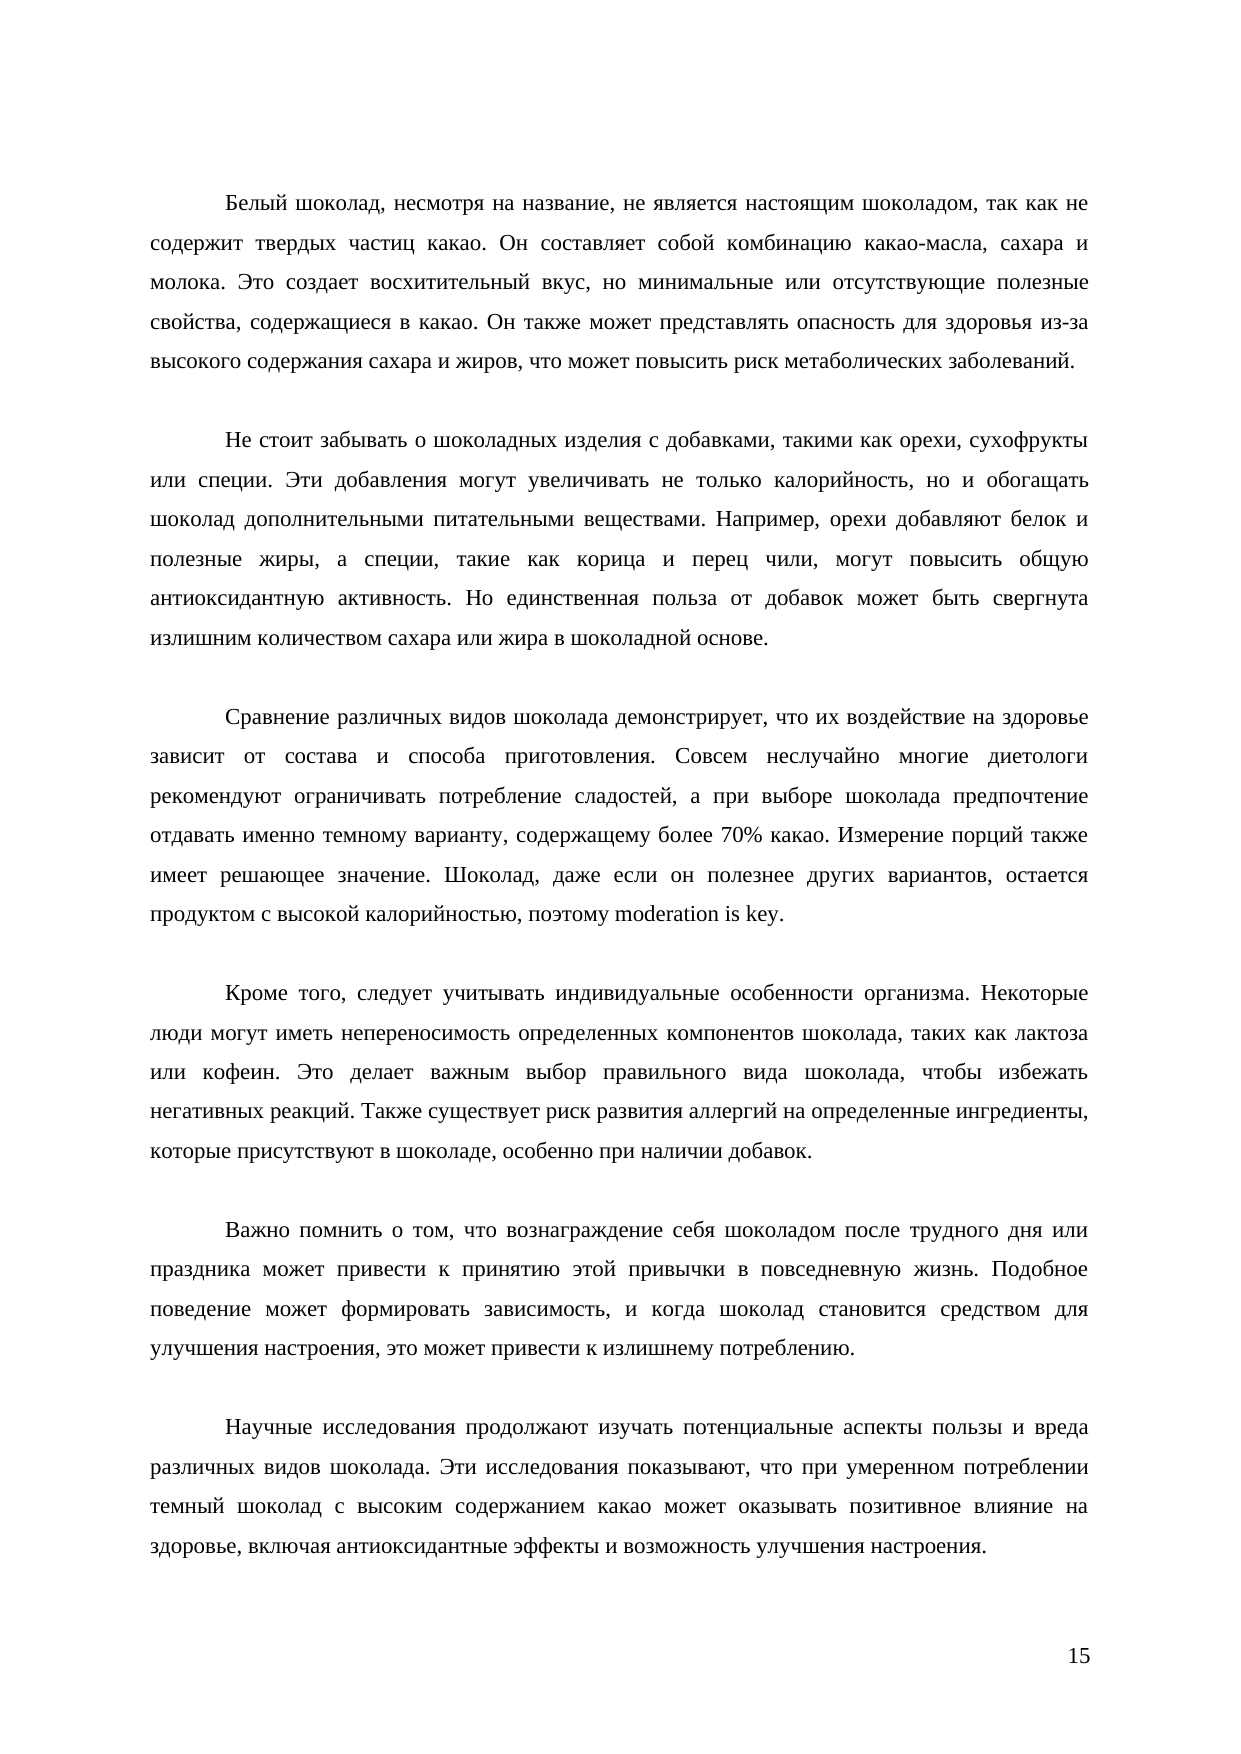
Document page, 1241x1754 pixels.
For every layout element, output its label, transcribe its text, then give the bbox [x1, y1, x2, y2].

text Важно помнить о том, что вознаграждение себя шоколадом после трудного дня или праздника может привести к принятию этой привычки в повседневную жизнь. Подобное поведение может формировать зависимость, и когда шоколад становится средством для улучшения настроения, это может привести к излишнему потреблению. [150, 1216, 1090, 1361]
text Не стоит забывать о шоколадных изделия с добавками, такими как орехи, сухофрукты или специи. Эти добавления могут увеличивать не только калорийность, но и обогащать шоколад дополнительными питательными веществами. Например, орехи добавляют белок и полезные жиры, а специи, такие как корица и перец чили, могут повысить общую антиоксидантную активность. Но единственная польза от добавок может быть свергнута излишним количеством сахара или жира в шоколадной основе. [150, 426, 1090, 650]
text Сравнение различных видов шоколада демонстрирует, что их воздействие на здоровье зависит от состава и способа приготовления. Совсем неслучайно многие диетологи рекомендуют ограничивать потребление сладостей, а при выборе шоколада предпочтение отдавать именно темному варианту, содержащему более 70% какао. Измерение порций также имеет решающее значение. Шоколад, даже если он полезнее других вариантов, остается продуктом с высокой калорийностью, поэтому moderation is key. [150, 703, 1090, 926]
text Белый шоколад, несмотря на название, не является настоящим шоколадом, так как не содержит твердых частиц какао. Он составляет собой комбинацию какао-масла, сахара и молока. Это создает восхитительный вкус, но минимальные или отсутствующие полезные свойства, содержащиеся в какао. Он также может представлять опасность для здоровья из-за высокого содержания сахара и жиров, что может повысить риск метаболических заболеваний. [150, 189, 1090, 374]
text Научные исследования продолжают изучать потенциальные аспекты пользы и вреда различных видов шоколада. Эти исследования показывают, что при умеренном потреблении темный шоколад с высоким содержанием какао может оказывать позитивное влияние на здоровье, включая антиоксидантные эффекты и возможность улучшения настроения. [150, 1413, 1090, 1558]
text Кроме того, следует учитывать индивидуальные особенности организма. Некоторые люди могут иметь непереносимость определенных компонентов шоколада, таких как лактоза или кофеин. Это делает важным выбор правильного вида шоколада, чтобы избежать негативных реакций. Также существует риск развития аллергий на определенные ингредиенты, которые присутствуют в шоколаде, особенно при наличии добавок. [150, 979, 1090, 1163]
